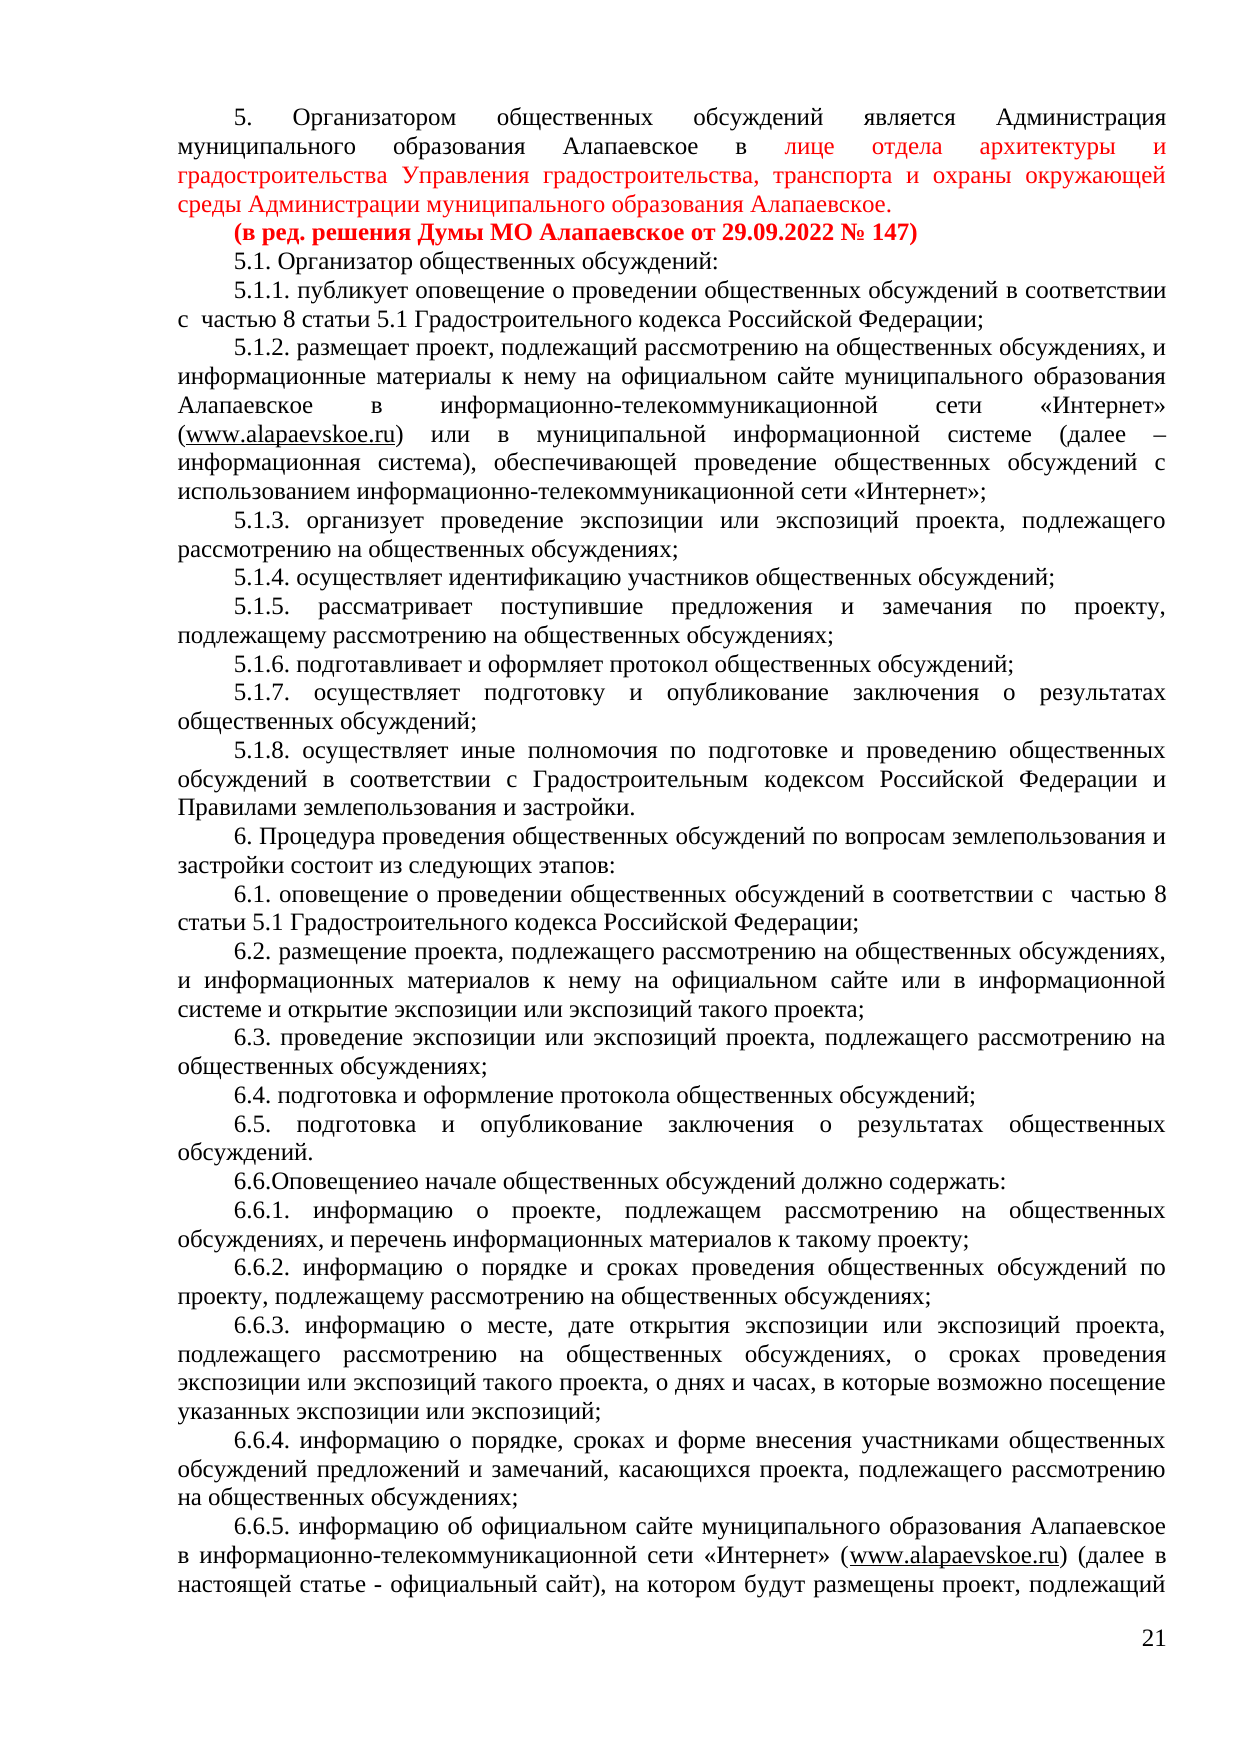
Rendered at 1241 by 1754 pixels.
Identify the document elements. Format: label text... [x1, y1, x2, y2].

text 6.6.3. информацию о месте, дате открытия экспозиции или экспозиций проекта, подлежащего рассмотрению на общественных обсуждениях, о сроках проведения экспозиции или экспозиций такого проекта, о днях и часах, в которые возможно посещение указанных экспозиции или экспозиций; [177, 1310, 1167, 1425]
text 6.4. подготовка и оформление протокола общественных обсуждений; [177, 1080, 1167, 1109]
text 6.6.4. информацию о порядке, сроках и форме внесения участниками общественных обсуждений предложений и замечаний, касающихся проекта, подлежащего рассмотрению на общественных обсуждениях; [177, 1425, 1167, 1511]
text 6. Процедура проведения общественных обсуждений по вопросам землепользования и застройки состоит из следующих этапов: [177, 821, 1167, 879]
text 5.1.5. рассматривает поступившие предложения и замечания по проекту, подлежащему рассмотрению на общественных обсуждениях; [177, 591, 1167, 649]
text 5.1.8. осуществляет иные полномочия по подготовке и проведению общественных обсуждений в соответствии с Градостроительным кодексом Российской Федерации и Правилами землепользования и застройки. [177, 735, 1167, 821]
text 5. Организатором общественных обсуждений является Администрация муниципального образования Алапаевское в лице отдела архитектуры и градостроительства Управления градостроительства, транспорта и охраны окружающей среды Администрации муниципального образования Алапаевское. [177, 102, 1167, 217]
text 5.1. Организатор общественных обсуждений: [177, 246, 1167, 275]
text 5.1.3. организует проведение экспозиции или экспозиций проекта, подлежащего рассмотрению на общественных обсуждениях; [177, 505, 1167, 562]
text 6.6.2. информацию о порядке и сроках проведения общественных обсуждений по проекту, подлежащему рассмотрению на общественных обсуждениях; [177, 1252, 1167, 1310]
text 5.1.6. подготавливает и оформляет протокол общественных обсуждений; [177, 649, 1167, 677]
text 6.5. подготовка и опубликование заключения о результатах общественных обсуждений. [177, 1109, 1167, 1166]
text 6.6.1. информацию о проекте, подлежащем рассмотрению на общественных обсуждениях, и перечень информационных материалов к такому проекту; [177, 1195, 1167, 1252]
text 5.1.7. осуществляет подготовку и опубликование заключения о результатах общественных обсуждений; [177, 677, 1167, 735]
text 6.1. оповещение о проведении общественных обсуждений в соответствии с частью 8 статьи 5.1 Градостроительного кодекса Российской Федерации; [177, 879, 1167, 936]
text 5.1.4. осуществляет идентификацию участников общественных обсуждений; [177, 562, 1167, 591]
text 6.2. размещение проекта, подлежащего рассмотрению на общественных обсуждениях, и информационных материалов к нему на официальном сайте или в информационной системе и открытие экспозиции или экспозиций такого проекта; [177, 936, 1167, 1022]
text 6.3. проведение экспозиции или экспозиций проекта, подлежащего рассмотрению на общественных обсуждениях; [177, 1022, 1167, 1080]
text 6.6.Оповещениео начале общественных обсуждений должно содержать: [177, 1166, 1167, 1195]
text 5.1.1. публикует оповещение о проведении общественных обсуждений в соответствии с частью 8 статьи 5.1 Градостроительного кодекса Российской Федерации; [177, 275, 1167, 332]
text 5.1.2. размещает проект, подлежащий рассмотрению на общественных обсуждениях, и информационные материалы к нему на официальном сайте муниципального образования Алапаевское в информационно-телекоммуникационной сети «Интернет» (www.alapaevskoe.ru) или в муниципальной информационной системе (далее – информационная система), обеспечивающей проведение общественных обсуждений с использованием информационно-телекоммуникационной сети «Интернет»; [177, 332, 1167, 505]
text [177, 1511, 1167, 1597]
text (в ред. решения Думы МО Алапаевское от 29.09.2022 № 147) [177, 217, 1167, 246]
